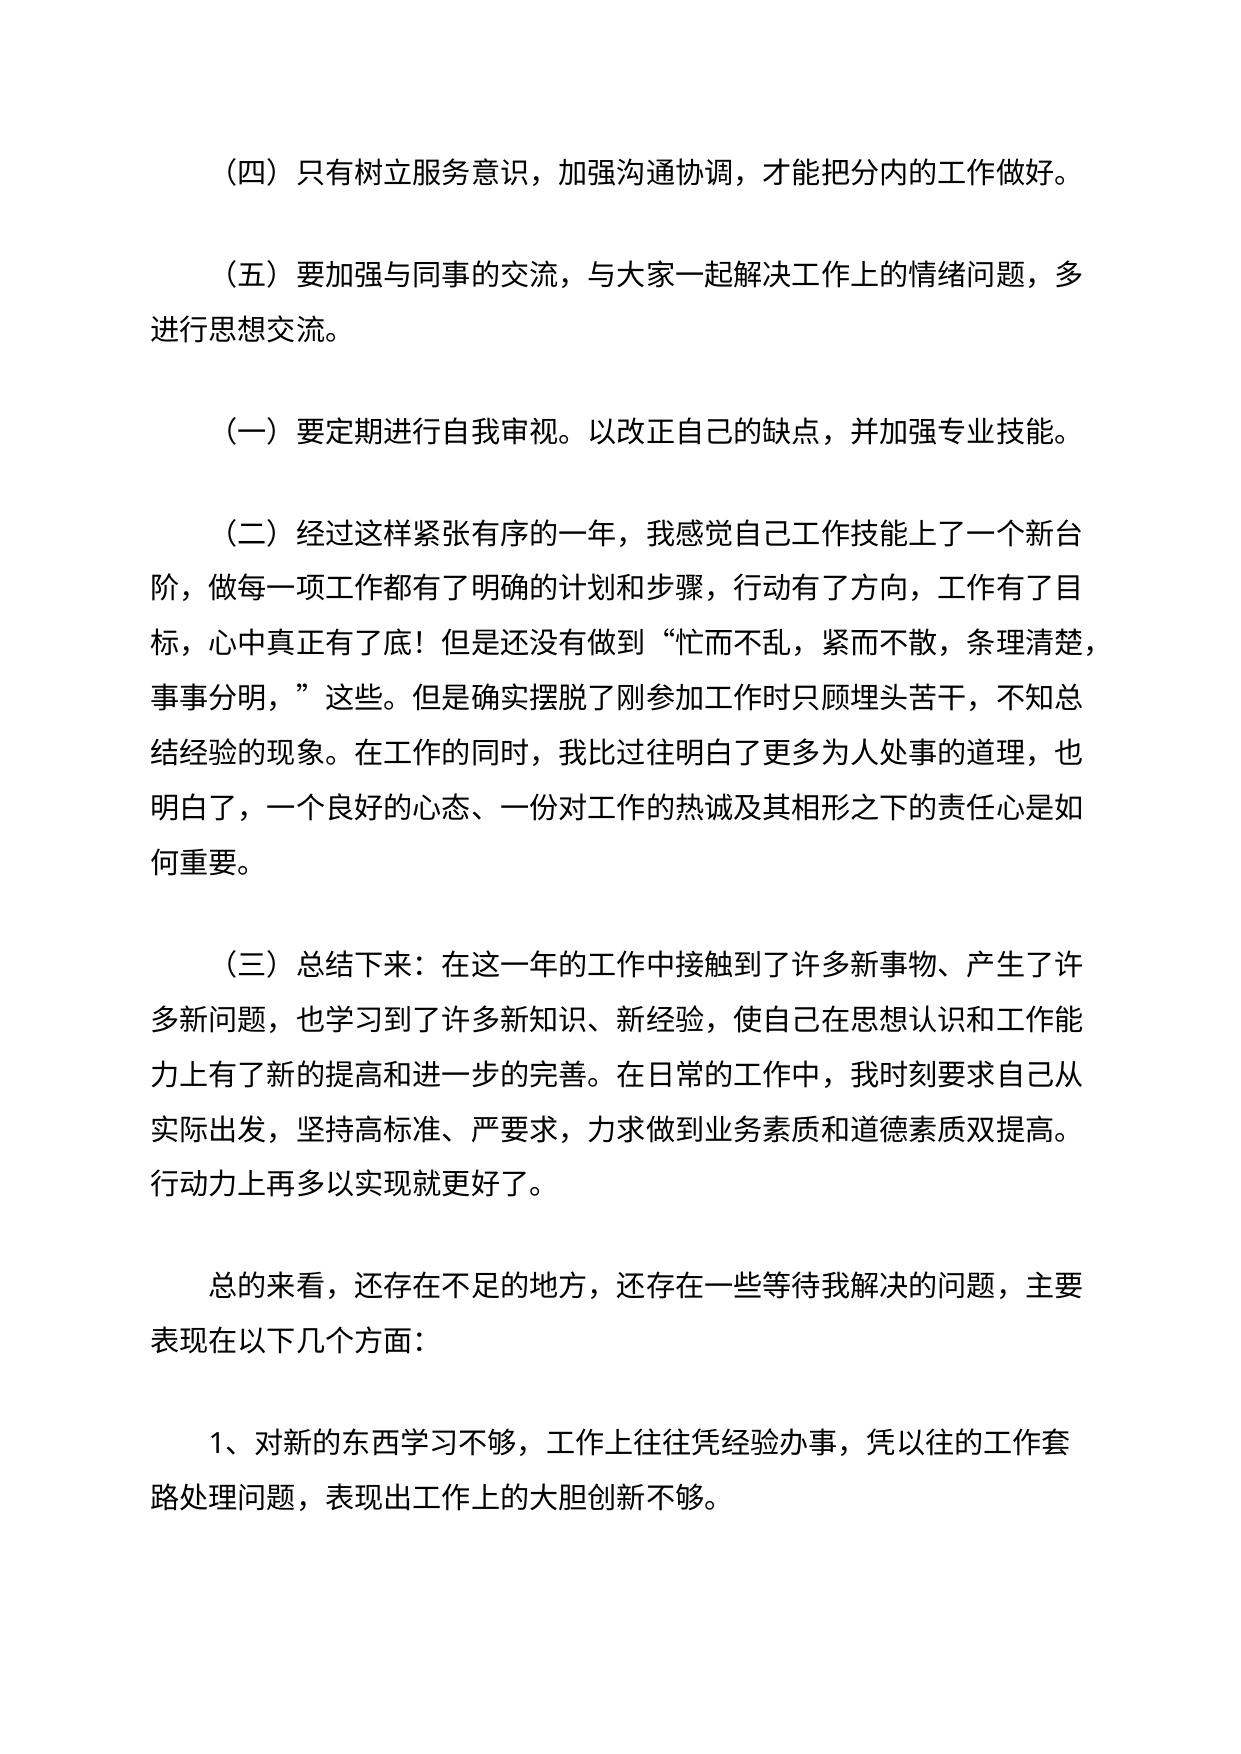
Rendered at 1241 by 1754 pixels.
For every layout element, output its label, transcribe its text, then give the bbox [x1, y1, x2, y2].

text （一）要定期进行自我审视。以改正自己的缺点，并加强专业技能。 [150, 408, 1090, 451]
text （四）只有树立服务意识，加强沟通协调，才能把分内的工作做好。 [150, 150, 1090, 192]
text （五）要加强与同事的交流，与大家一起解决工作上的情绪问题，多进行思想交流。 [150, 252, 1090, 349]
text （二）经过这样紧张有序的一年，我感觉自己工作技能上了一个新台阶，做每一项工作都有了明确的计划和步骤，行动有了方向，工作有了目标，心中真正有了底！但是还没有做到“忙而不乱，紧而不散，条理清楚，事事分明，”这些。但是确实摆脱了刚参加工作时只顾埋头苦干，不知总结经验的现象。在工作的同时，我比过往明白了更多为人处事的道理，也明白了，一个良好的心态、一份对工作的热诚及其相形之下的责任心是如何重要。 [150, 510, 1090, 882]
text 1、对新的东西学习不够，工作上往往凭经验办事，凭以往的工作套路处理问题，表现出工作上的大胆创新不够。 [150, 1419, 1090, 1517]
text （三）总结下来：在这一年的工作中接触到了许多新事物、产生了许多新问题，也学习到了许多新知识、新经验，使自己在思想认识和工作能力上有了新的提高和进一步的完善。在日常的工作中，我时刻要求自己从实际出发，坚持高标准、严要求，力求做到业务素质和道德素质双提高。行动力上再多以实现就更好了。 [150, 941, 1090, 1203]
text 总的来看，还存在不足的地方，还存在一些等待我解决的问题，主要表现在以下几个方面： [150, 1263, 1090, 1360]
